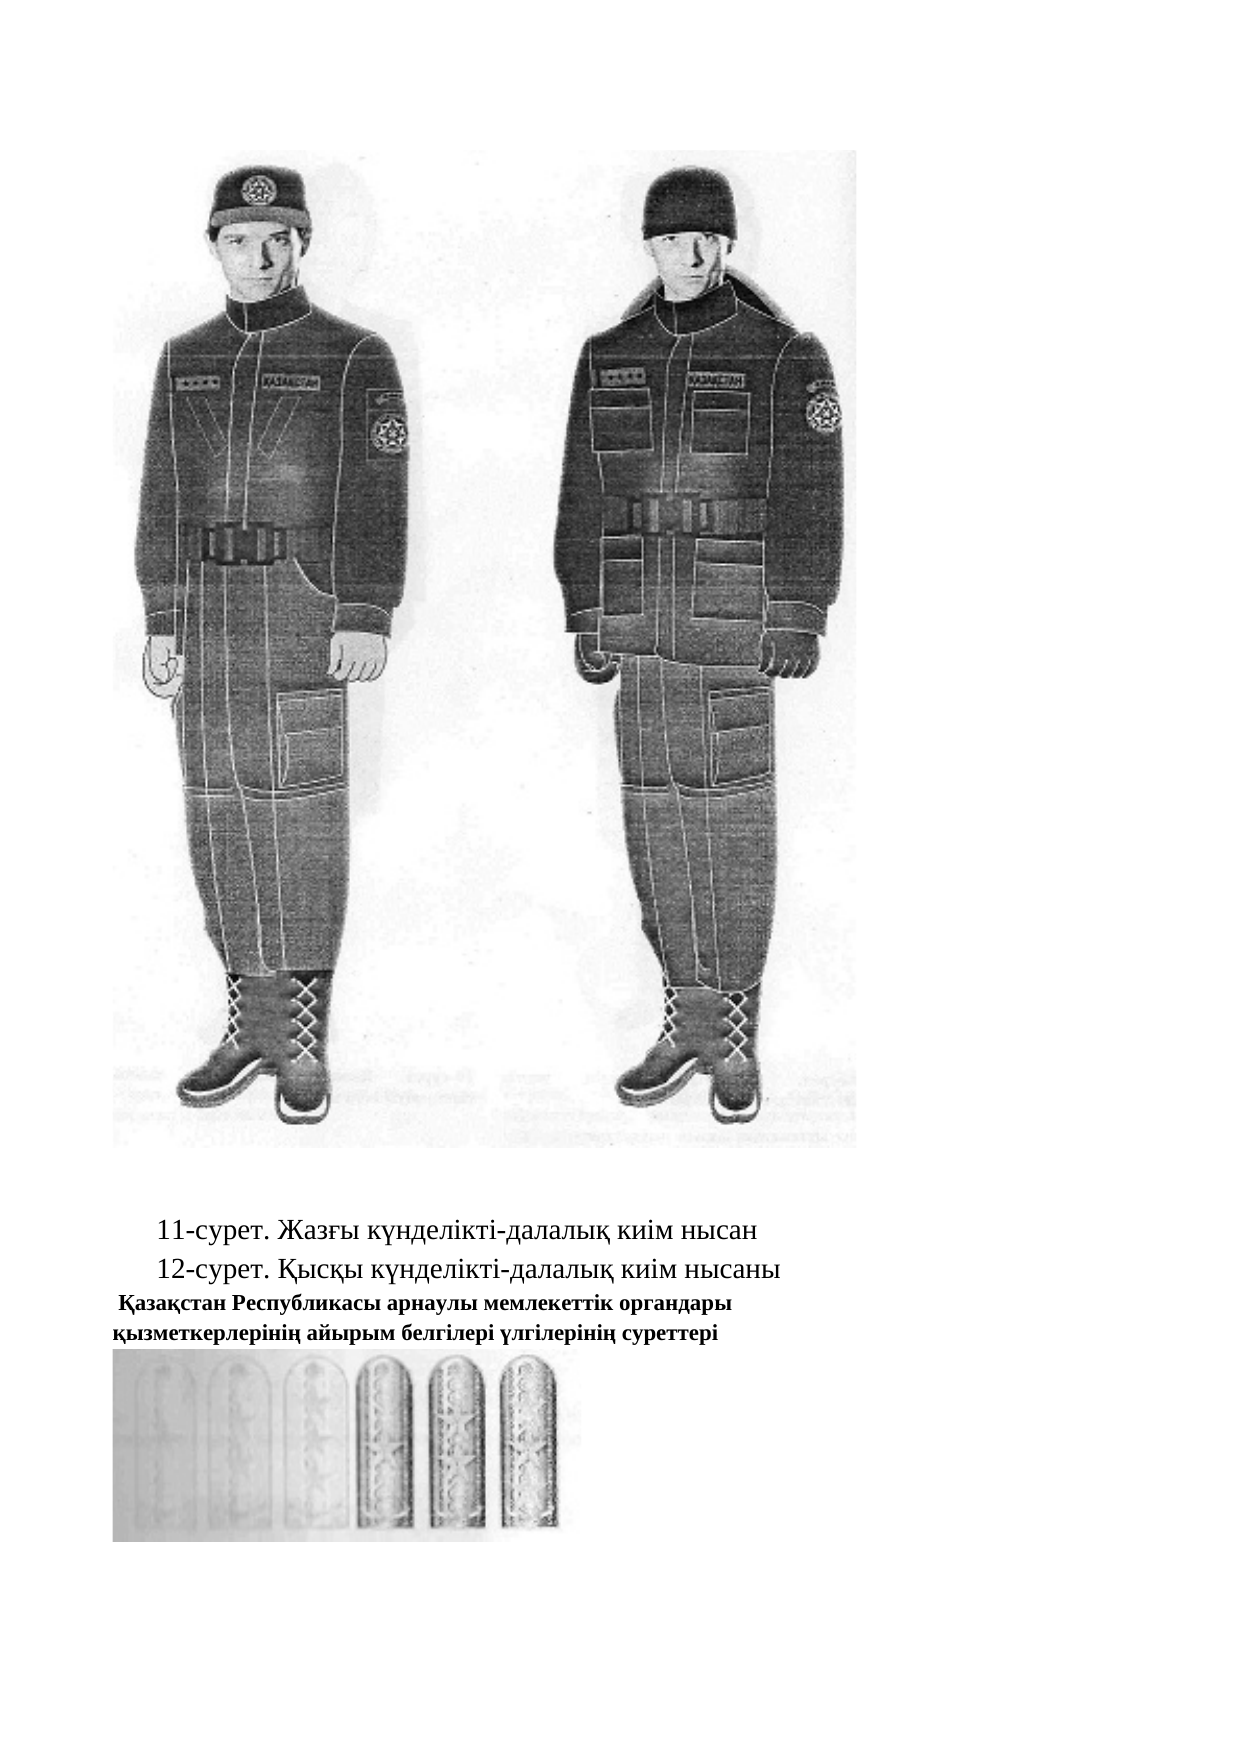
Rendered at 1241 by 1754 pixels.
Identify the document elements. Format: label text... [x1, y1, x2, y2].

text 11-сурет. Жазғы күнделікті-далалық киім нысан [112, 1212, 1128, 1246]
picture [112, 150, 857, 1148]
text 12-сурет. Қысқы күнделікті-далалық киім нысаны [112, 1251, 1128, 1284]
text Қазақстан Республикасы арнаулы мемлекеттік органдары қызметкерлерінің айырым белгілері үлгілерінің суреттері [112, 1289, 1128, 1346]
picture [112, 1349, 582, 1542]
